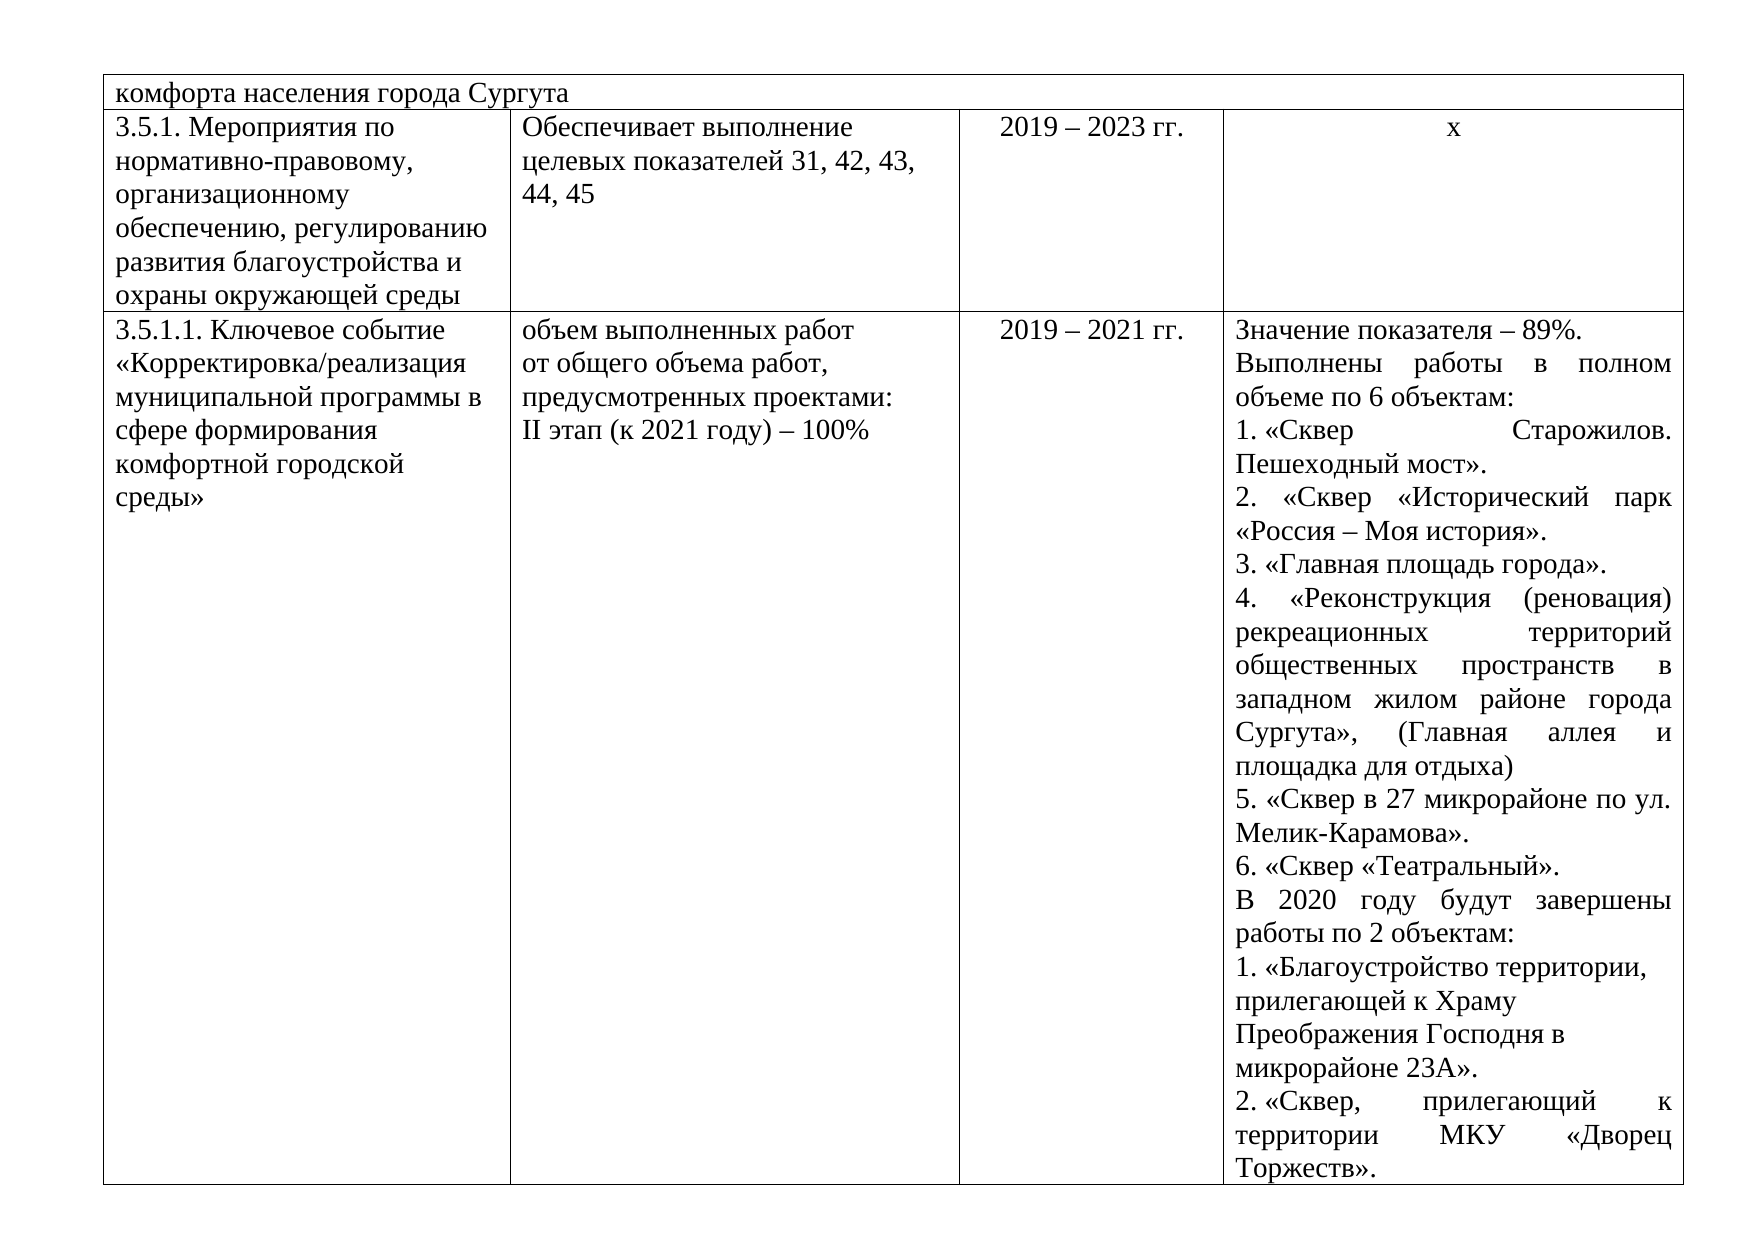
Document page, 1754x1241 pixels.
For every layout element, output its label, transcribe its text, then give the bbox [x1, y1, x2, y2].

table_cell 2019 – 2021 гг. [960, 312, 1223, 1184]
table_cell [511, 312, 959, 1184]
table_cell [1224, 312, 1683, 1184]
table_cell 3.5.1. Мероприятия по нормативно-правовому, организационному обеспечению, регулированию развития благоустройства и охраны окружающей среды [104, 110, 510, 311]
table_cell Обеспечивает выполнение целевых показателей 31, 42, 43, 44, 45 [511, 110, 959, 311]
table_cell 2019 – 2023 гг. [960, 110, 1223, 311]
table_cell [104, 75, 1683, 108]
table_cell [104, 312, 510, 1184]
table_cell х [1224, 110, 1683, 311]
